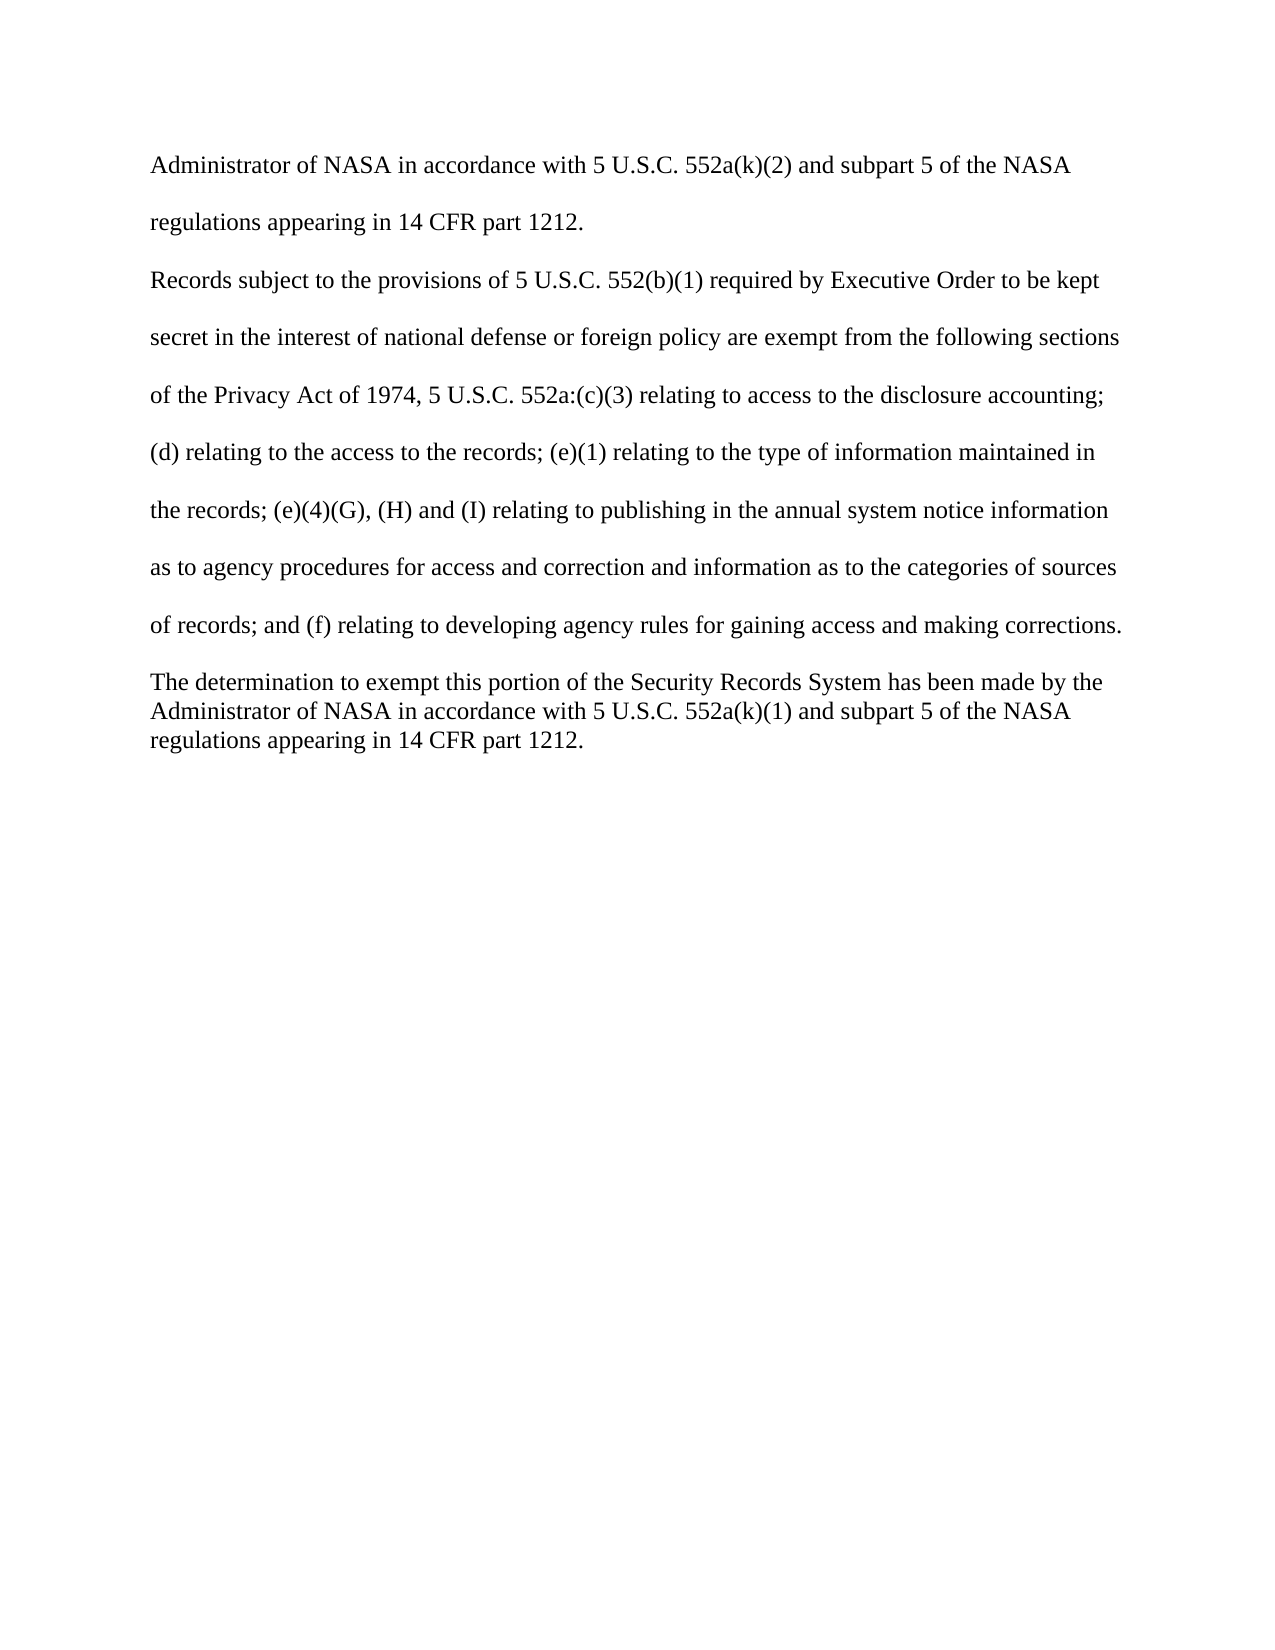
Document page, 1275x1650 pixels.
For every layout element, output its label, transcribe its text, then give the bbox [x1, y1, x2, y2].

text Records subject to the provisions of 5 U.S.C. 552(b)(1) required by Executive Order to be kept secret in the interest of national defense or foreign policy are exempt from the following sections of the Privacy Act of 1974, 5 U.S.C. 552a:(c)(3) relating to access to the disclosure accounting; (d) relating to the access to the records; (e)(1) relating to the type of information maintained in the records; (e)(4)(G), (H) and (I) relating to publishing in the annual system notice information as to agency procedures for access and correction and information as to the categories of sources of records; and (f) relating to developing agency rules for gaining access and making corrections. [150, 265, 1125, 639]
text The determination to exempt this portion of the Security Records System has been made by the Administrator of NASA in accordance with 5 U.S.C. 552a(k)(1) and subpart 5 of the NASA regulations appearing in 14 CFR part 1212. [150, 667, 1125, 754]
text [150, 150, 1125, 236]
